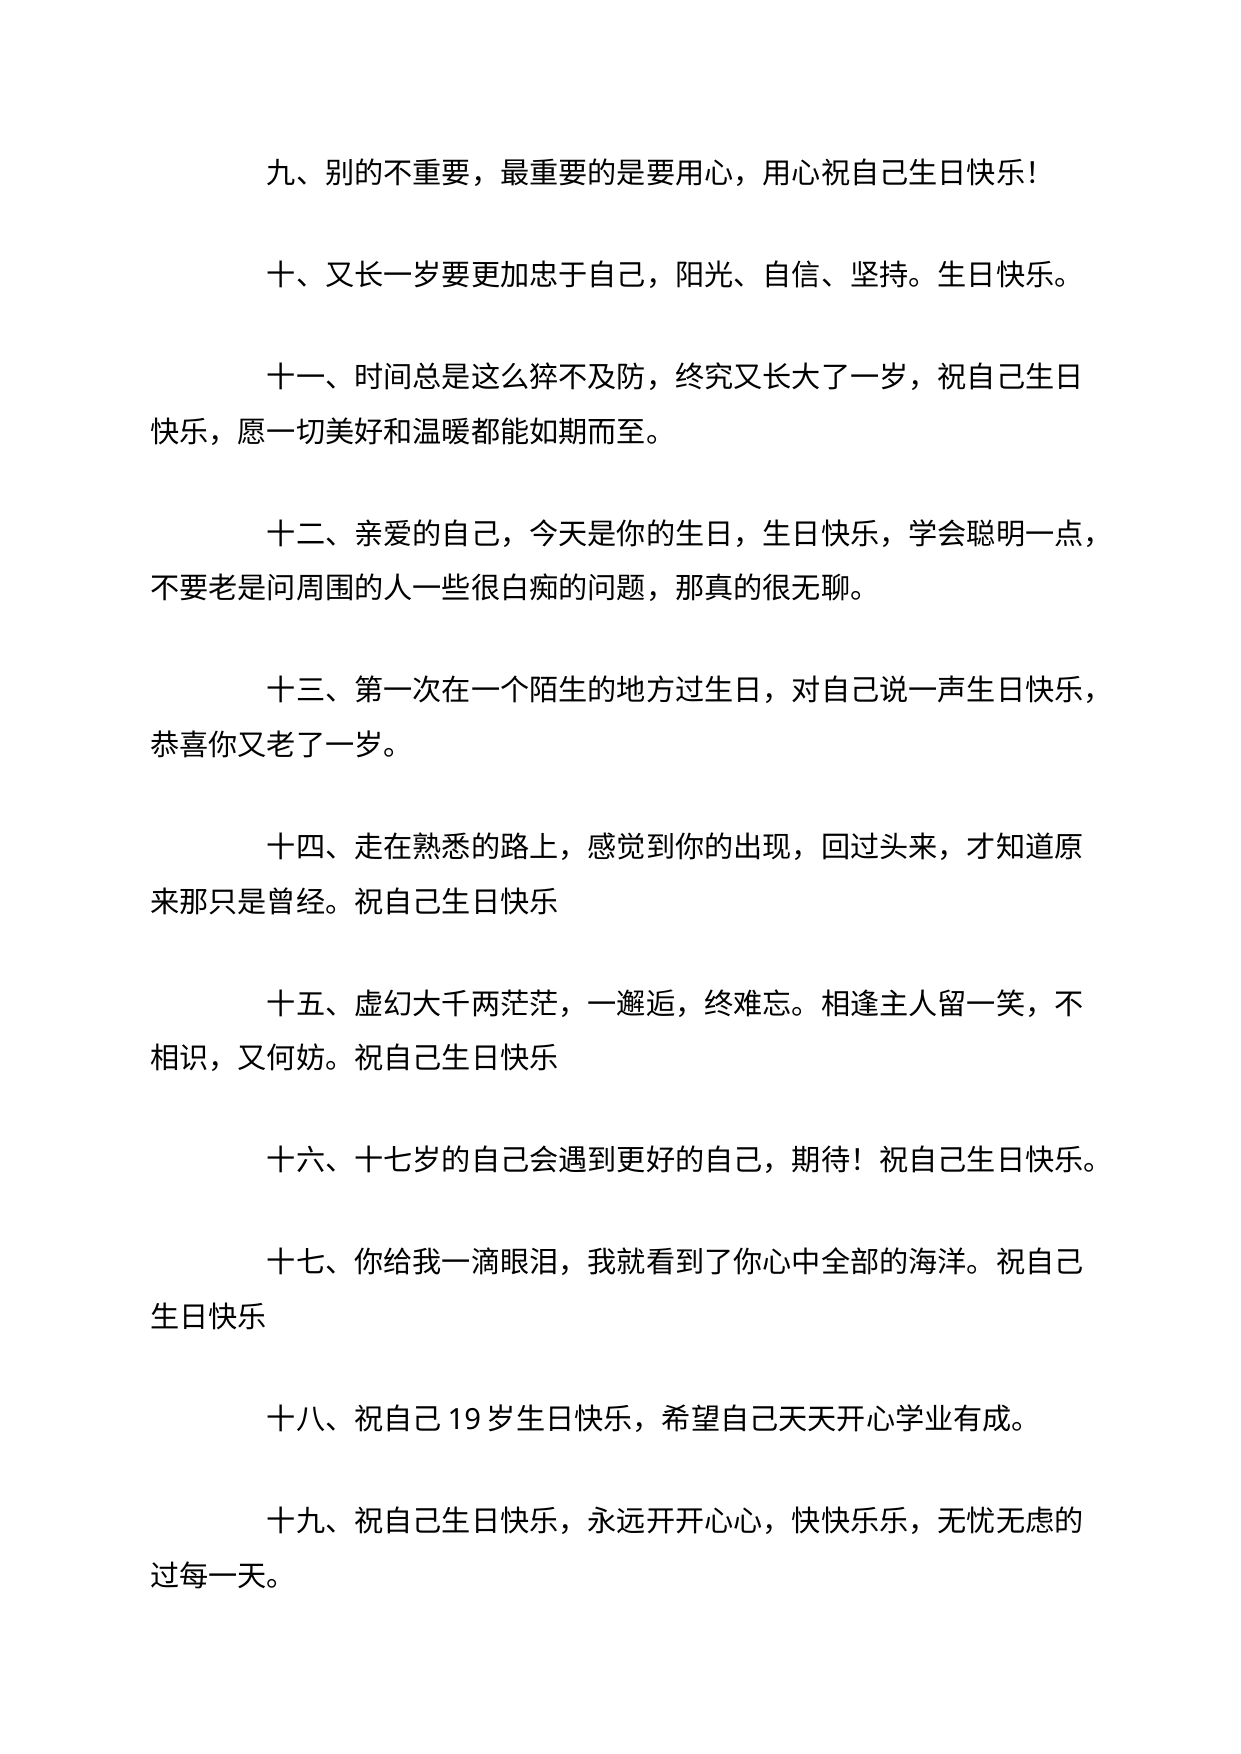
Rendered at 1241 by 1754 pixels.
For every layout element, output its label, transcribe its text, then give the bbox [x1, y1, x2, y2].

text 十、又长一岁要更加忠于自己，阳光、自信、坚持。生日快乐。 [150, 252, 1090, 294]
text 十四、走在熟悉的路上，感觉到你的出现，回过头来，才知道原来那只是曾经。祝自己生日快乐 [150, 823, 1090, 921]
text 十八、祝自己19岁生日快乐，希望自己天天开心学业有成。 [150, 1395, 1090, 1438]
text 十七、你给我一滴眼泪，我就看到了你心中全部的海洋。祝自己生日快乐 [150, 1239, 1090, 1336]
text 十九、祝自己生日快乐，永远开开心心，快快乐乐，无忧无虑的过每一天。 [150, 1497, 1090, 1594]
text 十六、十七岁的自己会遇到更好的自己，期待！祝自己生日快乐。 [150, 1137, 1090, 1179]
text 十三、第一次在一个陌生的地方过生日，对自己说一声生日快乐，恭喜你又老了一岁。 [150, 667, 1090, 764]
text 九、别的不重要，最重要的是要用心，用心祝自己生日快乐！ [150, 150, 1090, 192]
text 十一、时间总是这么猝不及防，终究又长大了一岁，祝自己生日快乐，愿一切美好和温暖都能如期而至。 [150, 353, 1090, 451]
text 十五、虚幻大千两茫茫，一邂逅，终难忘。相逢主人留一笑，不相识，又何妨。祝自己生日快乐 [150, 980, 1090, 1077]
text 十二、亲爱的自己，今天是你的生日，生日快乐，学会聪明一点，不要老是问周围的人一些很白痴的问题，那真的很无聊。 [150, 510, 1090, 607]
